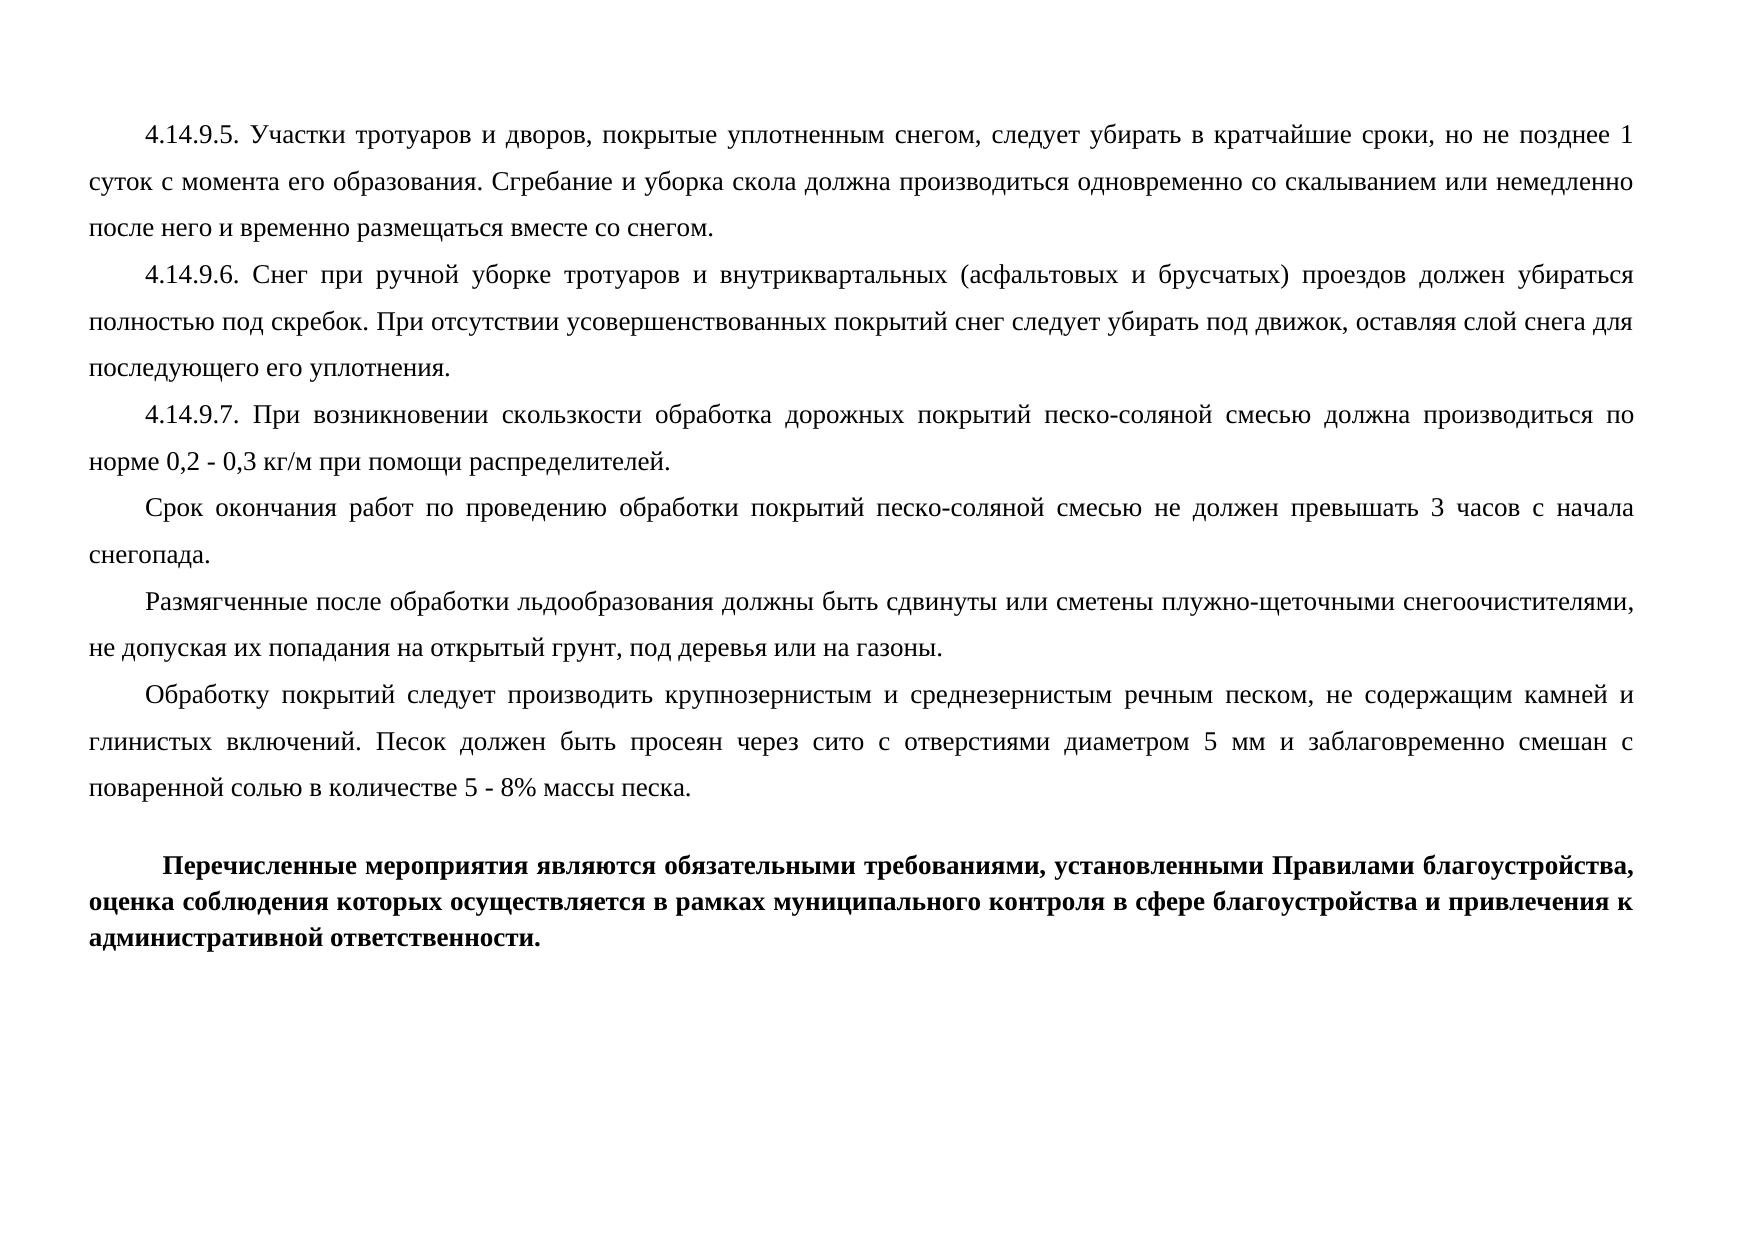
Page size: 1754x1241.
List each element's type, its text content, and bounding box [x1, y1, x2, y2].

text Срок окончания работ по проведению обработки покрытий песко-соляной смесью не должен превышать 3 часов с начала снегопада. [89, 491, 1636, 569]
text 4.14.9.7. При возникновении скользкости обработка дорожных покрытий песко-соляной смесью должна производиться по норме 0,2 - 0,3 кг/м при помощи распределителей. [89, 398, 1636, 476]
text Перечисленные мероприятия являются обязательными требованиями, установленными Правилами благоустройства, оценка соблюдения которых осуществляется в рамках муниципального контроля в сфере благоустройства и привлечения к административной ответственности. [89, 849, 1636, 952]
text Размягченные после обработки льдообразования должны быть сдвинуты или сметены плужно-щеточными снегоочистителями, не допуская их попадания на открытый грунт, под деревья или на газоны. [89, 585, 1636, 663]
text 4.14.9.6. Снег при ручной уборке тротуаров и внутриквартальных (асфальтовых и брусчатых) проездов должен убираться полностью под скребок. При отсутствии усовершенствованных покрытий снег следует убирать под движок, оставляя слой снега для последующего его уплотнения. [89, 258, 1636, 383]
text 4.14.9.5. Участки тротуаров и дворов, покрытые уплотненным снегом, следует убирать в кратчайшие сроки, но не позднее 1 суток с момента его образования. Сгребание и уборка скола должна производиться одновременно со скалыванием или немедленно после него и временно размещаться вместе со снегом. [89, 118, 1636, 243]
text Обработку покрытий следует производить крупнозернистым и среднезернистым речным песком, не содержащим камней и глинистых включений. Песок должен быть просеян через сито с отверстиями диаметром 5 мм и заблаговременно смешан с поваренной солью в количестве 5 - 8% массы песка. [89, 678, 1636, 803]
